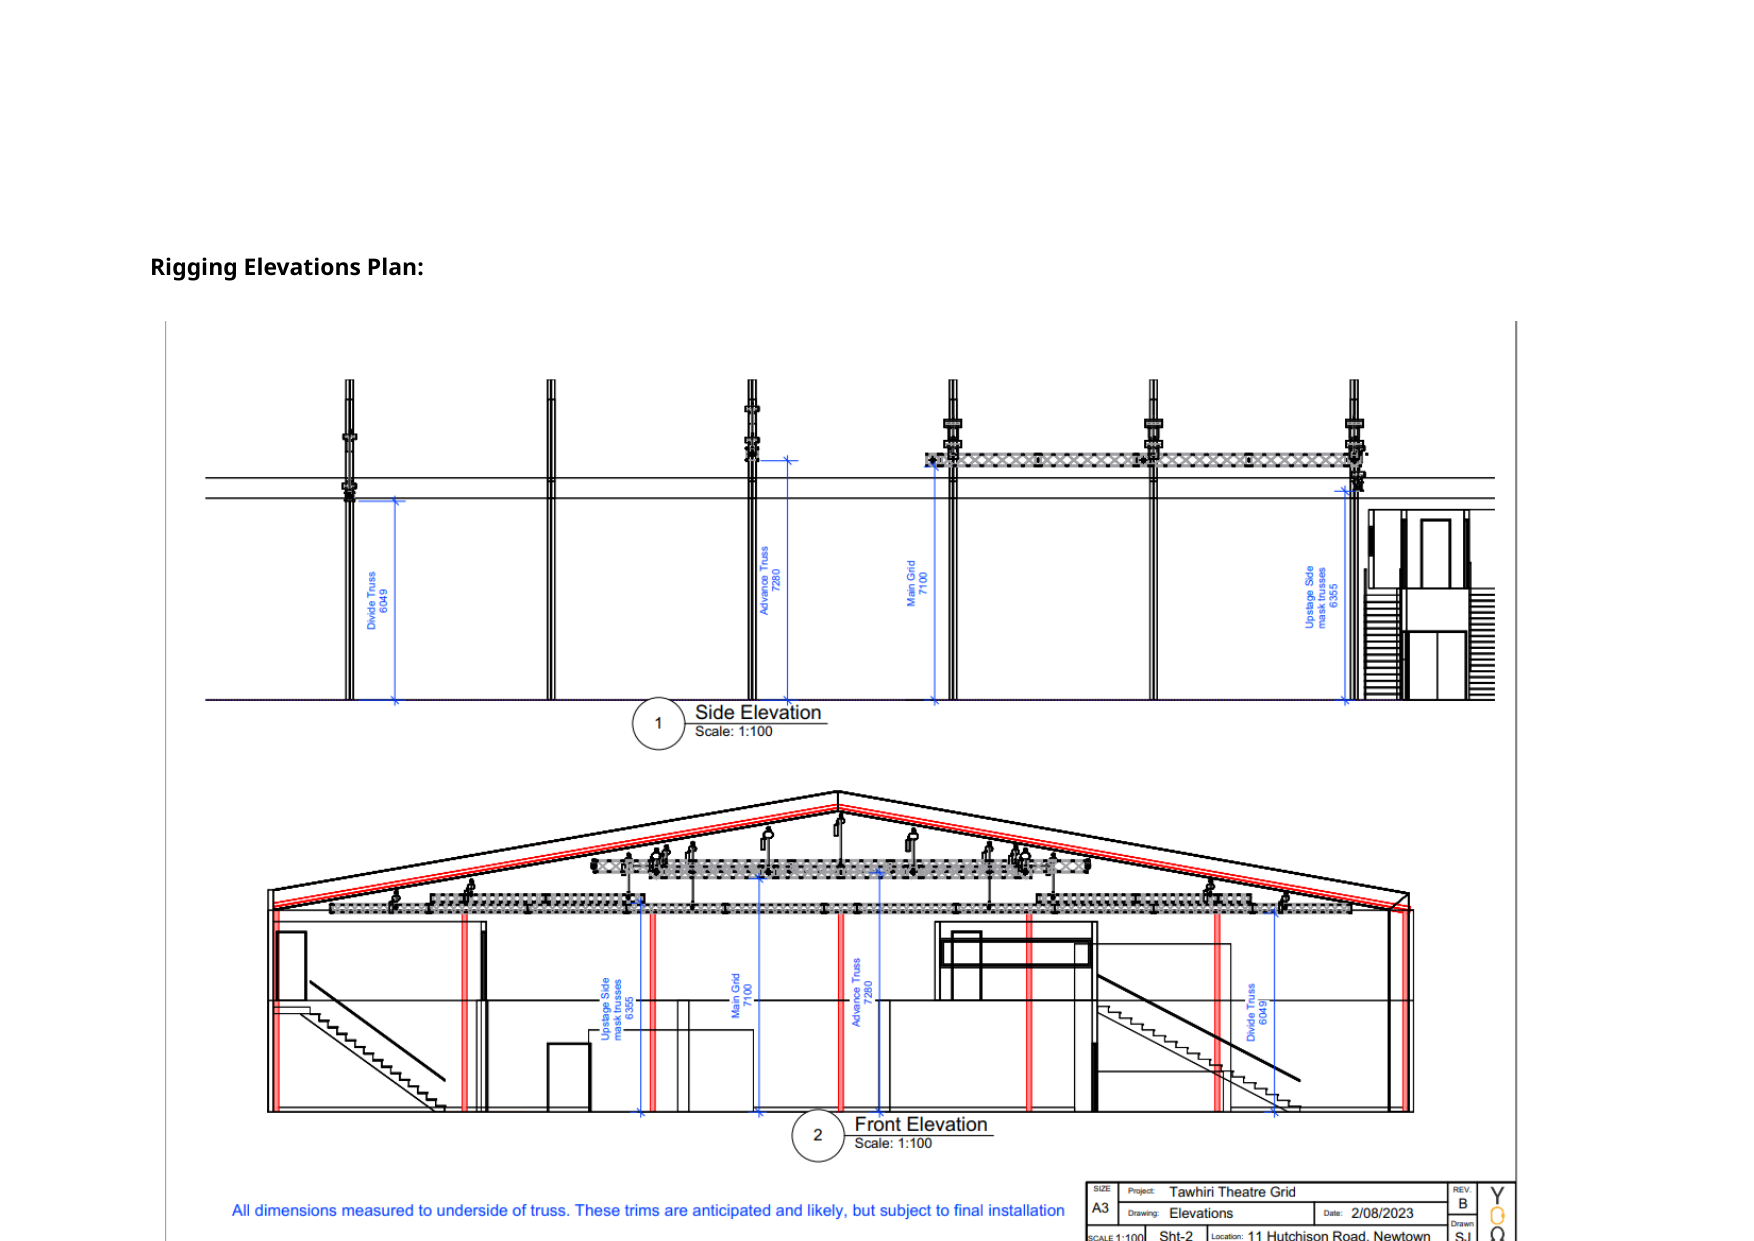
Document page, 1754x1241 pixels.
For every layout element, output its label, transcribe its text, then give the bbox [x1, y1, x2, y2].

text Rigging Elevations Plan: [150, 251, 1604, 282]
picture [165, 321, 1529, 1241]
